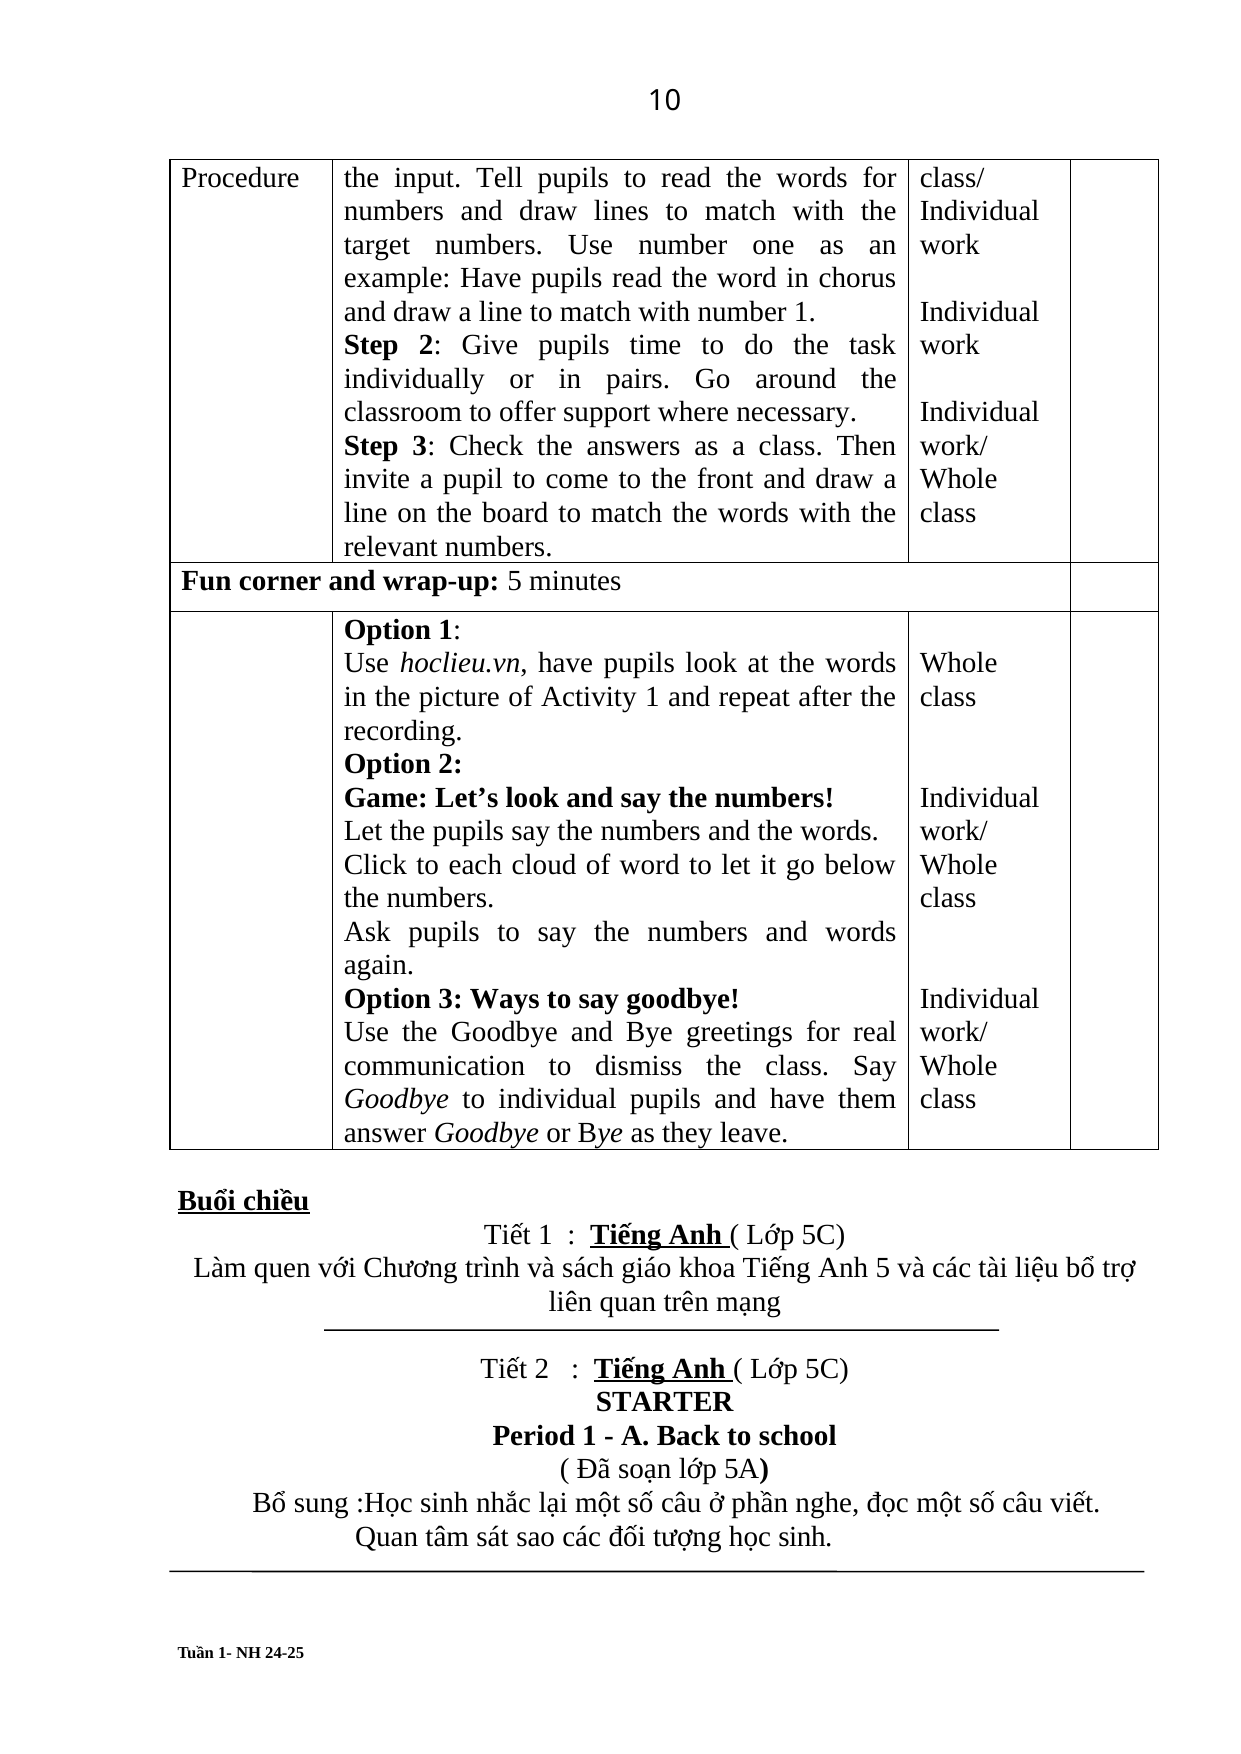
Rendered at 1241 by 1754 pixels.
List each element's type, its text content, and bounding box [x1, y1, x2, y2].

text Period 1 - A. Back to school [177, 1418, 1152, 1452]
text Tiết 2 : Tiếng Anh ( Lớp 5C) [177, 1351, 1152, 1384]
table_cell Option 1: Use hoclieu.vn, have pupils look at the words in the picture of Activity 1 and repeat after the recording. Option 2: Game: Let’s look and say the numbers! Let the pupils say the numbers and the words. Click to each cloud of word to let it go below the numbers. Ask pupils to say the numbers and words again. Option 3: Ways to say goodbye! Use the Goodbye and Bye greetings for real communication to dismiss the class. Say Goodbye to individual pupils and have them answer Goodbye or Bye as they leave. [333, 612, 908, 1149]
text Buổi chiều [177, 1183, 1152, 1217]
table_cell Whole class Individual work/ Whole class Individual work/ Whole class [909, 612, 1070, 1149]
table_cell Fun corner and wrap-up: 5 minutes [171, 563, 1070, 611]
table_cell [171, 612, 332, 1149]
text Bổ sung :Học sinh nhắc lại một số câu ở phần nghe, đọc một số câu viết. [252, 1485, 1152, 1519]
text STARTER [177, 1384, 1152, 1418]
table_cell [1071, 160, 1158, 562]
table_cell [333, 160, 908, 562]
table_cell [909, 160, 1070, 562]
table_cell [1071, 612, 1158, 1149]
table_cell [1071, 563, 1158, 611]
table_cell d. Procedure [171, 160, 332, 562]
text Làm quen với Chương trình và sách giáo khoa Tiếng Anh 5 và các tài liệu bổ trợ liên quan trên mạng [177, 1250, 1152, 1317]
text ( Đã soạn lớp 5A) [177, 1452, 1152, 1485]
text Tiết 1 : Tiếng Anh ( Lớp 5C) [177, 1217, 1152, 1250]
text Quan tâm sát sao các đối tượng học sinh. [355, 1519, 1152, 1552]
